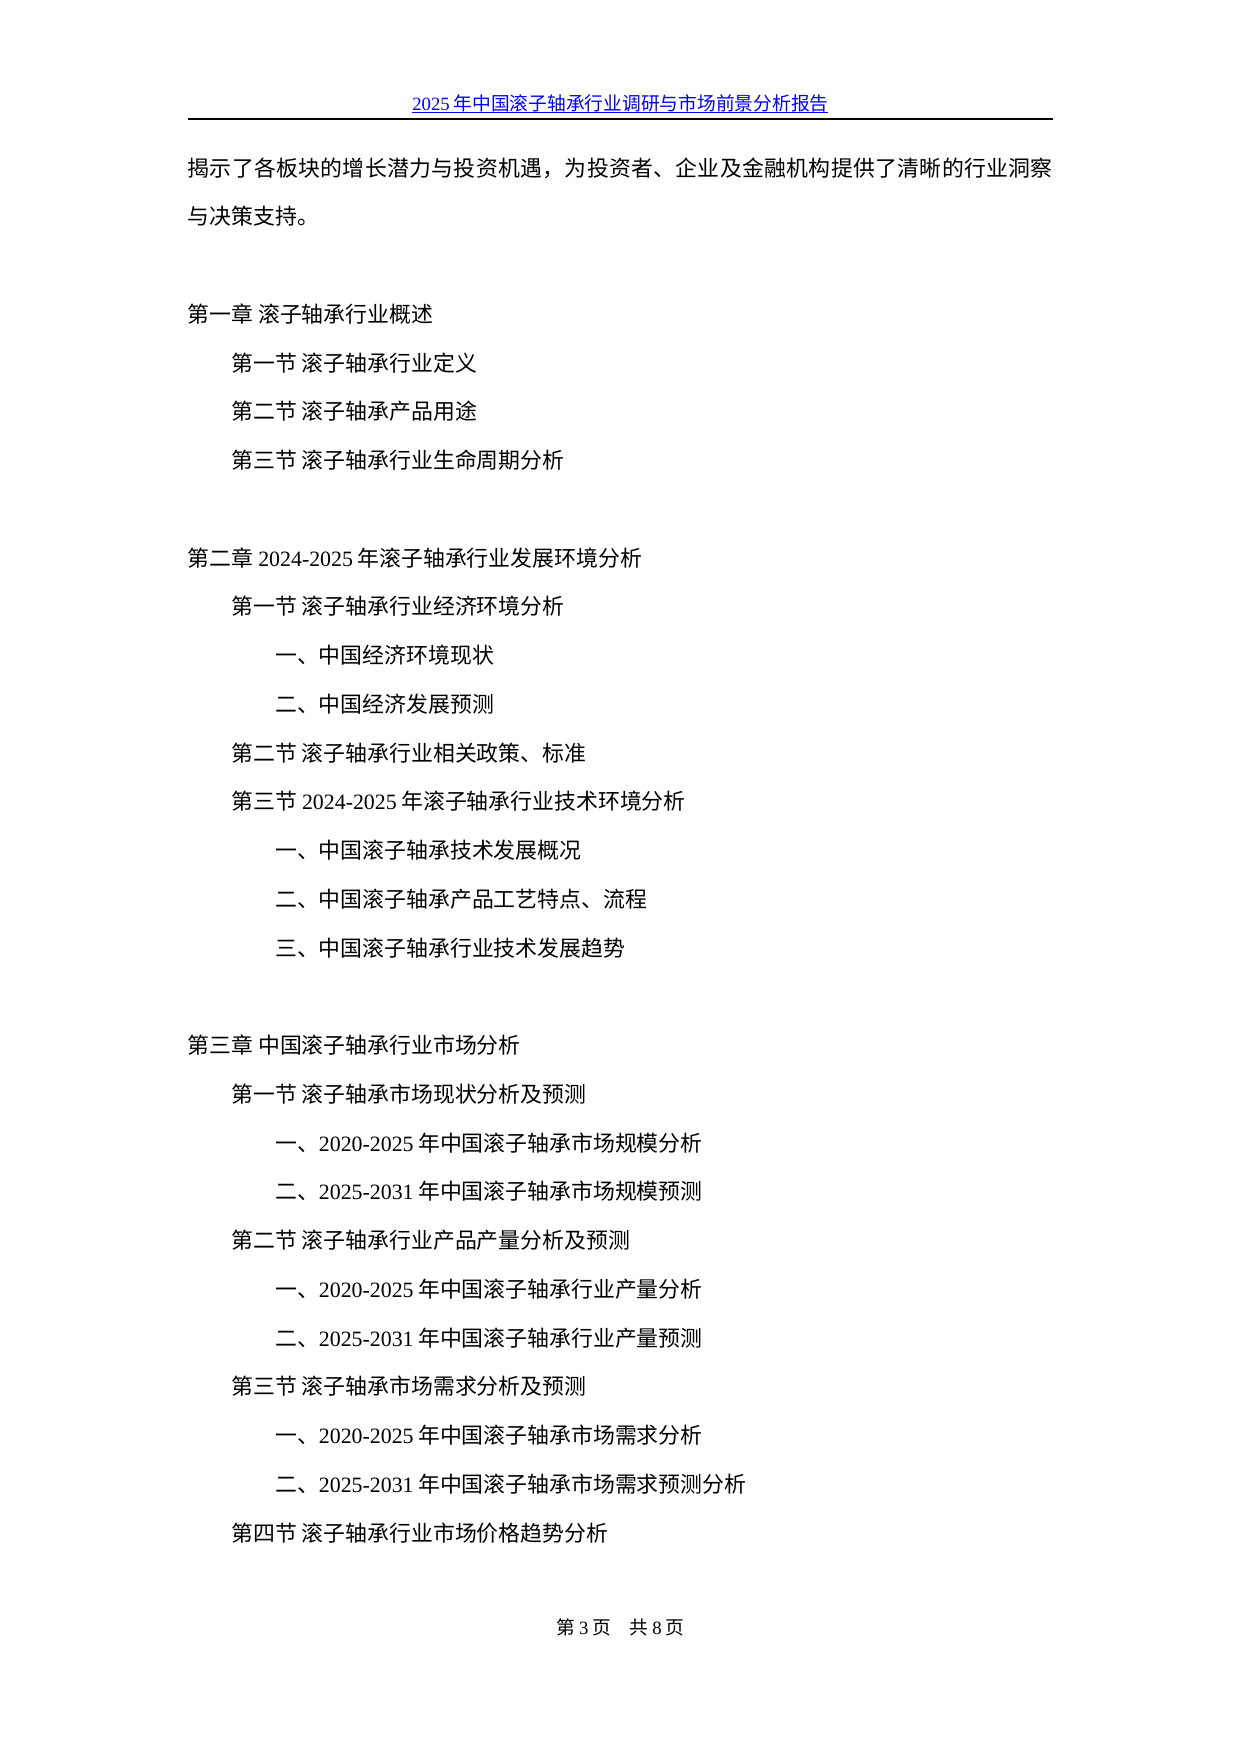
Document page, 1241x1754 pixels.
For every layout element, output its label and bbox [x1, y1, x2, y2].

text [187, 150, 1053, 1548]
